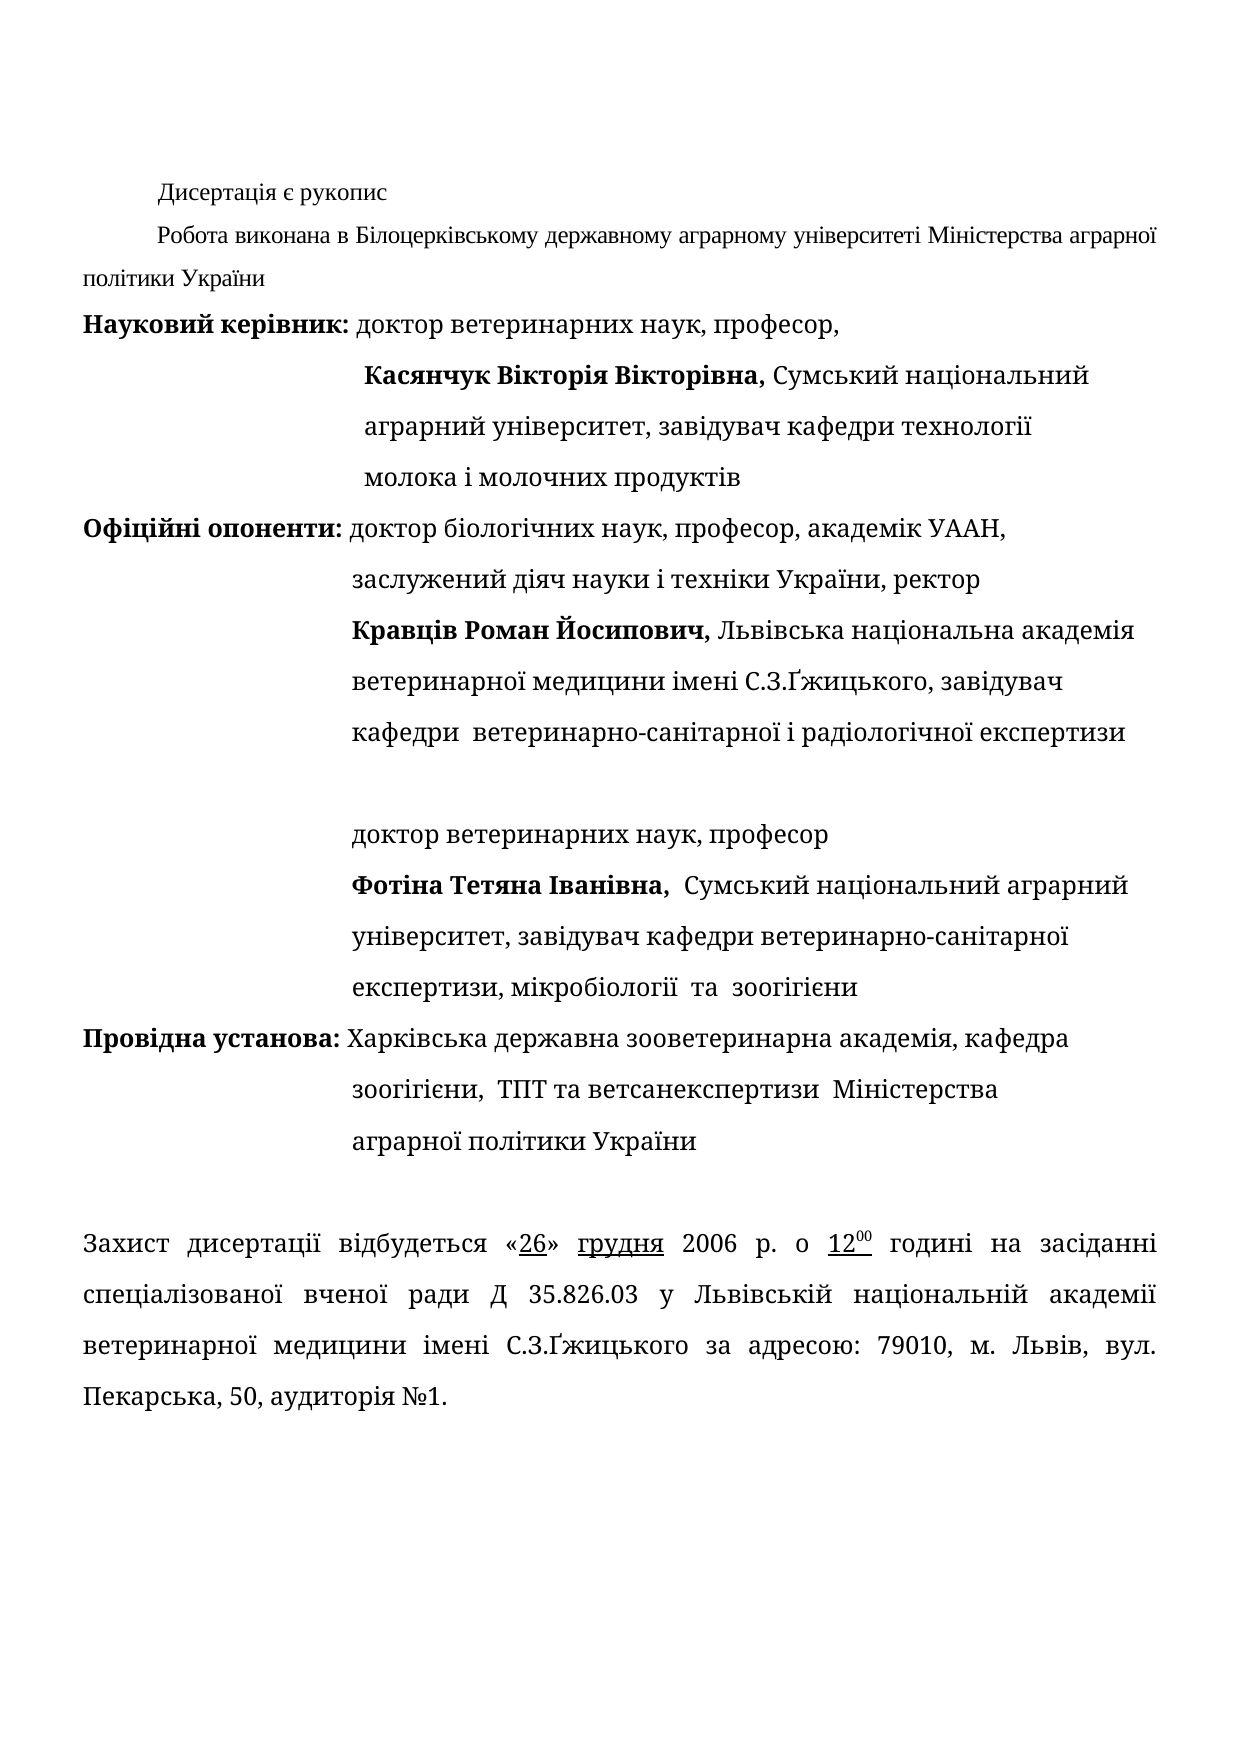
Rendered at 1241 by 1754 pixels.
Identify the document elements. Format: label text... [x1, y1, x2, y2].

text кафедри ветеринарно-санітарної і радіологічної експертизи [83, 715, 1157, 749]
text Провідна установа: Харківська державна зооветеринарна академія, кафедра [83, 1021, 1157, 1055]
text Офіційні опоненти: доктор біологічних наук, професор, академік УААН, [83, 511, 1157, 545]
text Касянчук Вікторія Вікторівна, Сумський національний [83, 358, 1116, 392]
text доктор ветеринарних наук, професор [345, 817, 1157, 851]
text Фотіна Тетяна Іванівна, Сумський національний аграрний [345, 868, 1157, 902]
text заслужений діяч науки і техніки України, ректор [83, 562, 1157, 596]
text молока і молочних продуктів [83, 460, 1116, 494]
text Науковий керівник: доктор ветеринарних наук, професор, [83, 307, 1116, 341]
text аграрний університет, завідувач кафедри технології [83, 409, 1116, 443]
text зоогігієни, ТПТ та ветсанекспертизи Міністерства [345, 1072, 1157, 1106]
text Дисертація є рукопис [83, 177, 1157, 206]
text експертизи, мікробіології та зоогігієни [345, 970, 1157, 1004]
text Кравців Роман Йосипович, Львівська національна академія [83, 613, 1157, 647]
text ветеринарної медицини імені С.З.Ґжицького, завідувач [83, 664, 1157, 698]
text Захист дисертації відбудеться «26» грудня 2006 р. о 1200 годині на засіданні спеціалізованої вченої ради Д 35.826.03 у Львівській національній академії ветеринарної медицини імені С.З.Ґжицького за адресою: 79010, м. Львів, вул. Пекарська, 50, аудиторія №1. [83, 1225, 1157, 1412]
text аграрної політики України [345, 1123, 1157, 1157]
text Робота виконана в Білоцерківському державному аграрному університеті Міністерства аграрної політики України [83, 220, 1157, 292]
text університет, завідувач кафедри ветеринарно-санітарної [345, 919, 1157, 953]
